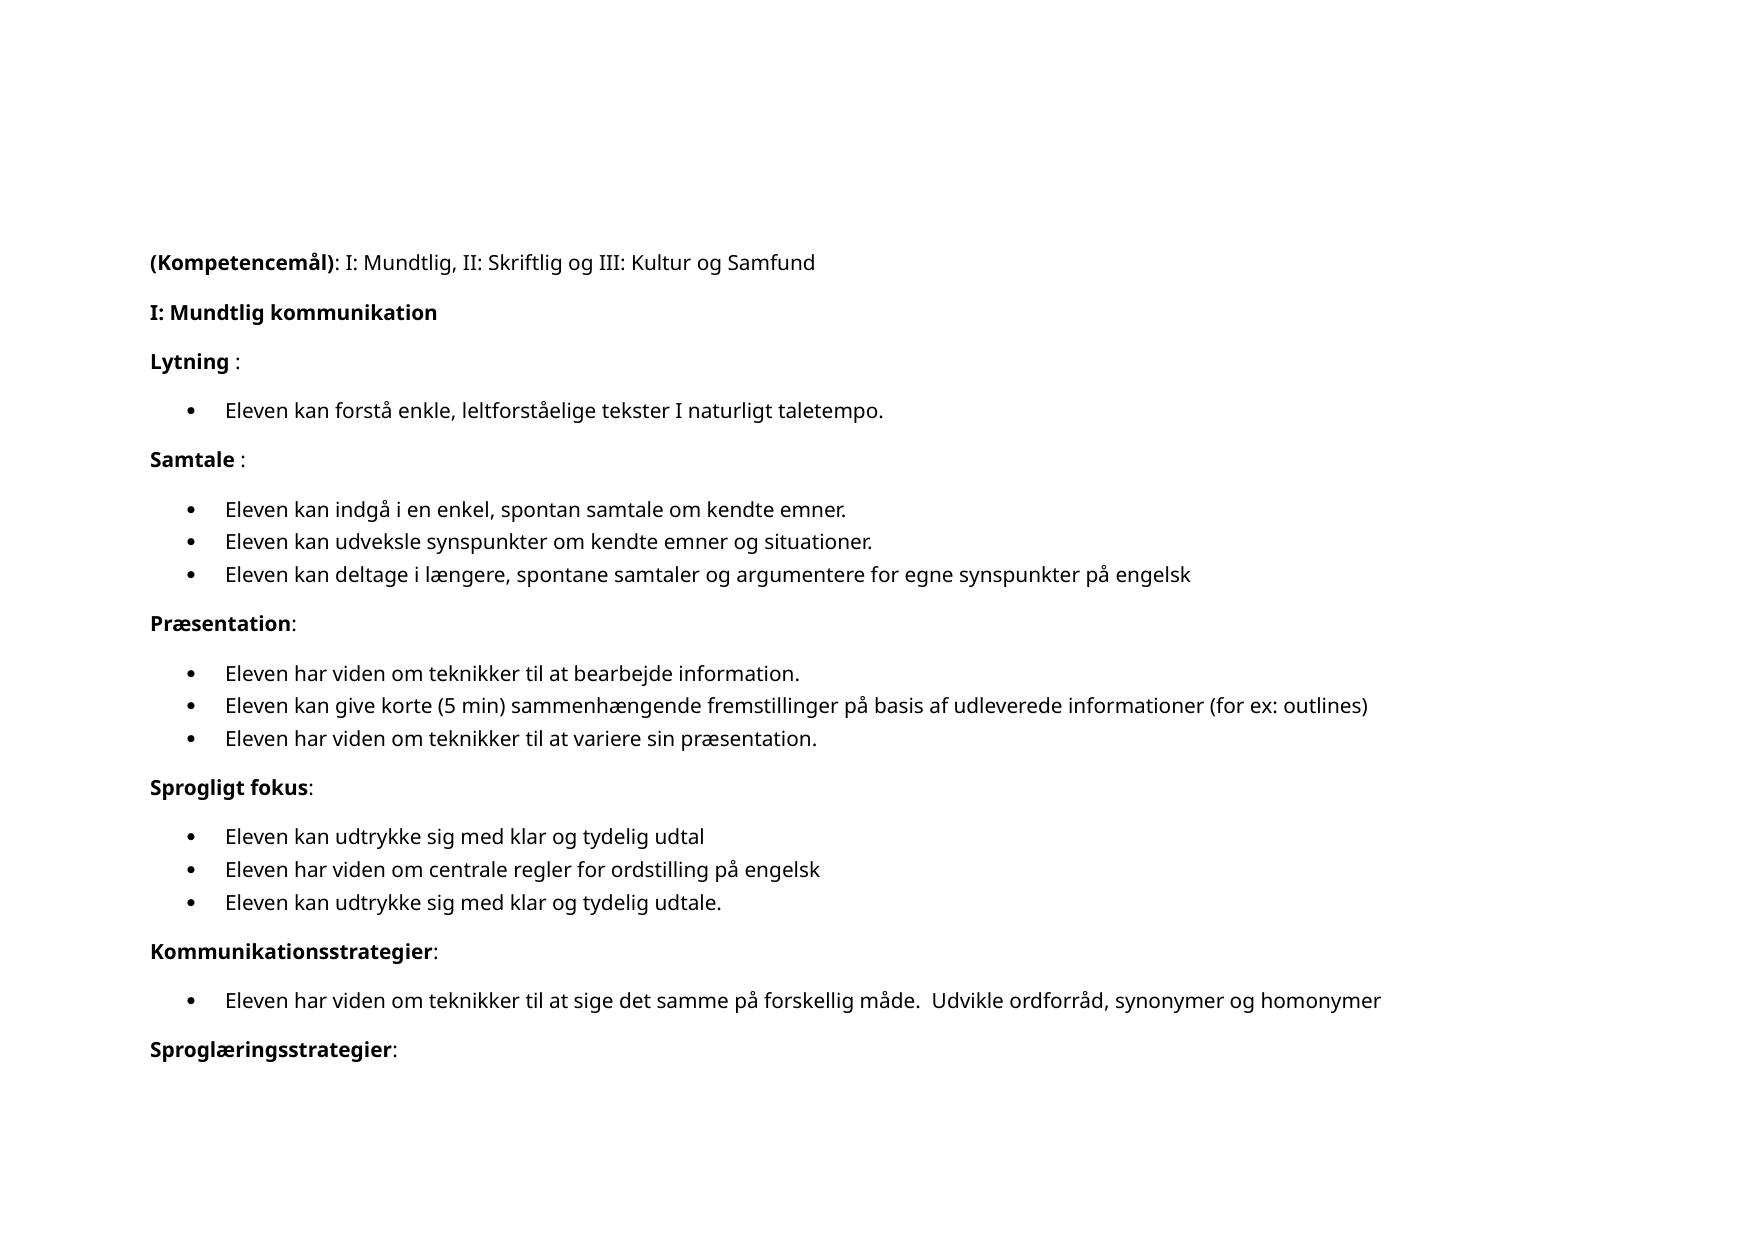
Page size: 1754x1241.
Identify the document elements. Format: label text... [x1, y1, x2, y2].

text (Kompetencemål): I: Mundtlig, II: Skriftlig og III: Kultur og Samfund [150, 248, 1604, 277]
list Eleven har viden om centrale regler for ordstilling på engelsk [187, 855, 1604, 883]
text Lytning : [150, 347, 1604, 376]
list Eleven kan deltage i længere, spontane samtaler og argumentere for egne synspunkter på engelsk [187, 560, 1604, 588]
list Eleven kan udtrykke sig med klar og tydelig udtale. [187, 888, 1604, 916]
list Eleven kan udtrykke sig med klar og tydelig udtal [187, 822, 1604, 851]
text Samtale : [150, 446, 1604, 474]
text Sproglæringsstrategier: [150, 1035, 1604, 1064]
text Præsentation: [150, 609, 1604, 638]
list Eleven har viden om teknikker til at variere sin præsentation. [187, 724, 1604, 752]
text Kommunikationsstrategier: [150, 937, 1604, 965]
list Eleven har viden om teknikker til at bearbejde information. [187, 659, 1604, 687]
list Eleven har viden om teknikker til at sige det samme på forskellig måde. Udvikle ordforråd, synonymer og homonymer [187, 986, 1604, 1014]
text I: Mundtlig kommunikation [150, 298, 1604, 326]
list Eleven kan give korte (5 min) sammenhængende fremstillinger på basis af udleverede informationer (for ex: outlines) [187, 691, 1604, 720]
list Eleven kan forstå enkle, leltforståelige tekster I naturligt taletempo. [187, 396, 1604, 425]
text Sprogligt fokus: [150, 773, 1604, 802]
list Eleven kan indgå i en enkel, spontan samtale om kendte emner. [187, 495, 1604, 523]
list Eleven kan udveksle synspunkter om kendte emner og situationer. [187, 527, 1604, 556]
